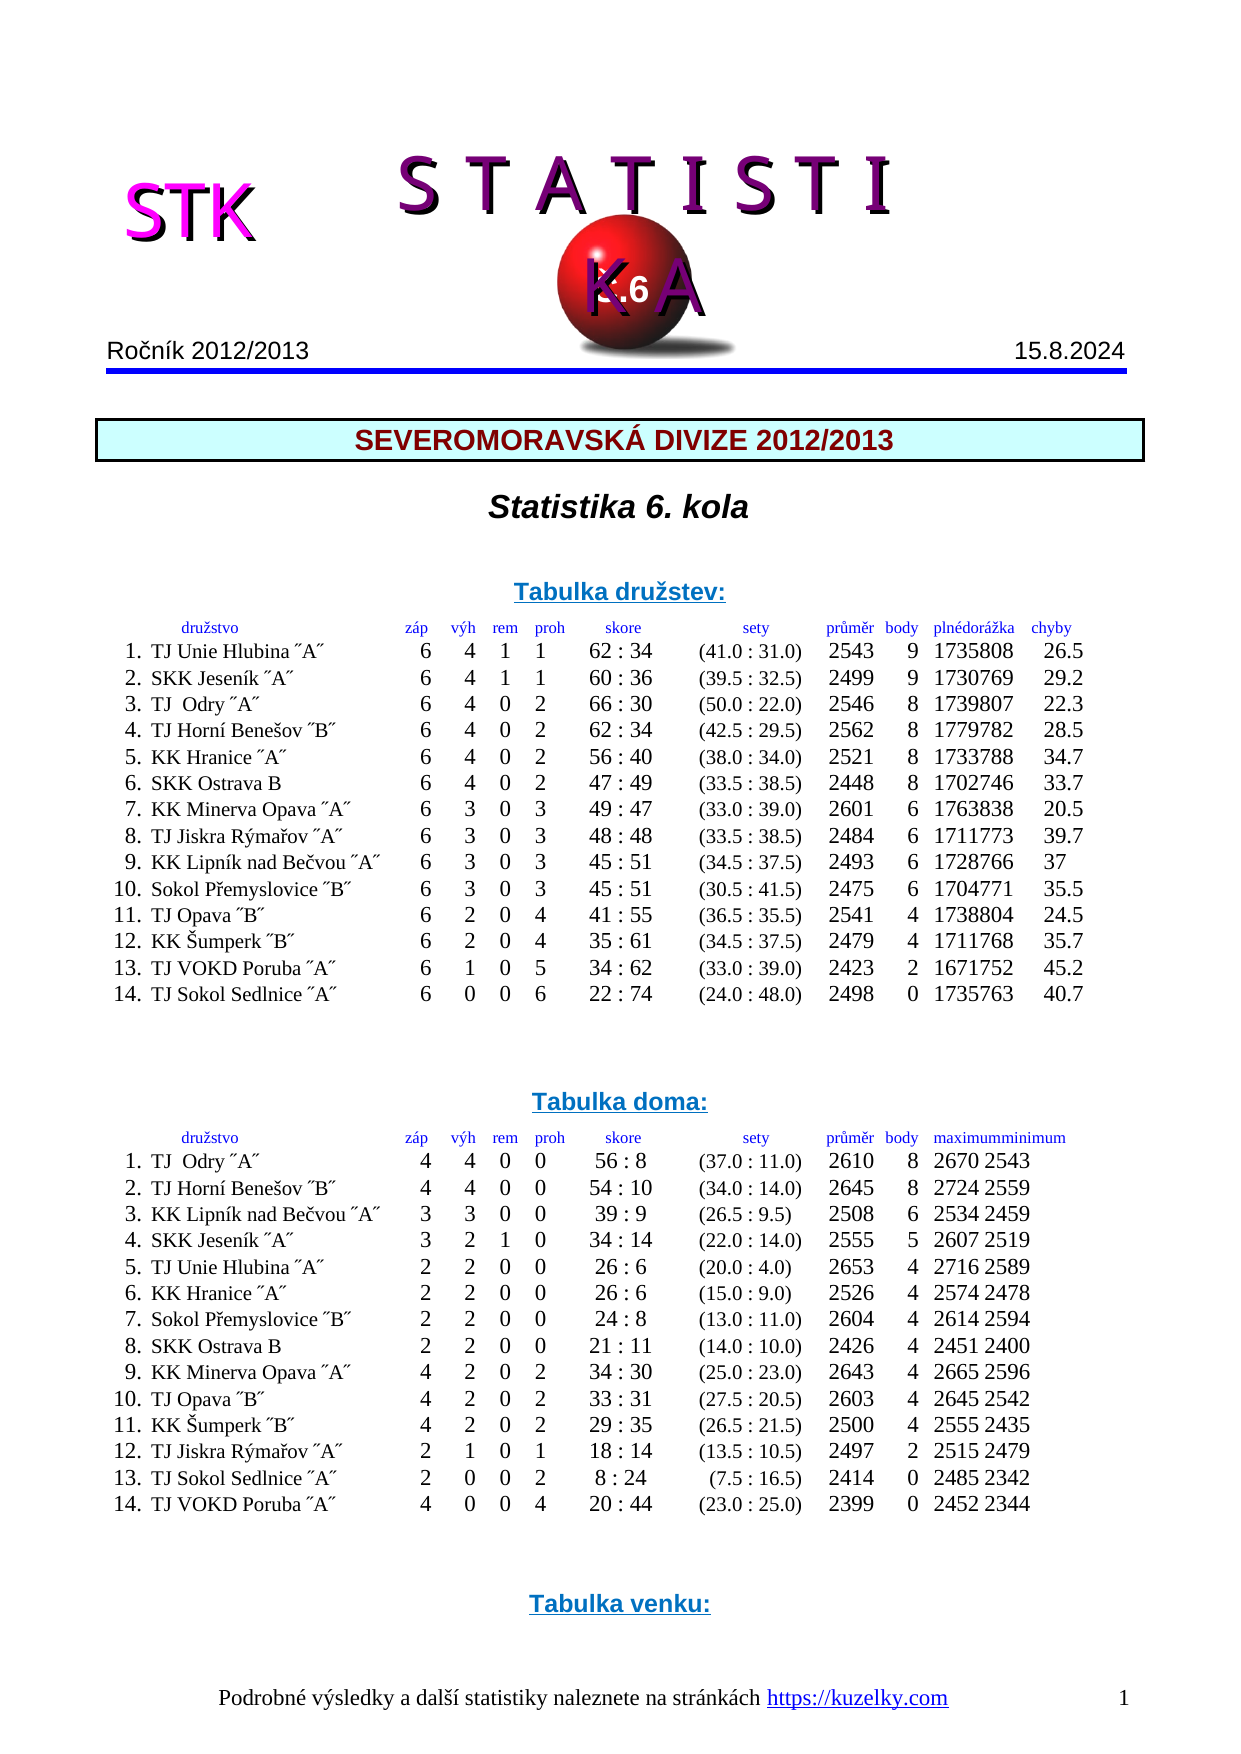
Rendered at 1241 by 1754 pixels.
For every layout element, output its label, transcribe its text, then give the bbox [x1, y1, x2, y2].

text 9. KK Minerva Opava ˝A˝ 4 2 0 2 34 : 30 (25.0 : 23.0) 2643 4 2665 2596 [106, 1358, 1134, 1384]
text 5. KK Hranice ˝A˝ 6 4 0 2 56 : 40 (38.0 : 34.0) 2521 8 1733 788 34.7 [106, 743, 1134, 769]
text Tabulka doma: [94, 1087, 1145, 1116]
text 3. TJ Odry ˝A˝ 6 4 0 2 66 : 30 (50.0 : 22.0) 2546 8 1739 807 22.3 [106, 690, 1134, 716]
text 6. KK Hranice ˝A˝ 2 2 0 0 26 : 6 (15.0 : 9.0) 2526 4 2574 2478 [106, 1279, 1134, 1306]
text 11. TJ Opava ˝B˝ 6 2 0 4 41 : 55 (36.5 : 35.5) 2541 4 1738 804 24.5 [106, 901, 1134, 927]
text 7. Sokol Přemyslovice ˝B˝ 2 2 0 0 24 : 8 (13.0 : 11.0) 2604 4 2614 2594 [106, 1306, 1134, 1332]
text 4. SKK Jeseník ˝A˝ 3 2 1 0 34 : 14 (22.0 : 14.0) 2555 5 2607 2519 [106, 1226, 1134, 1253]
text 4. TJ Horní Benešov ˝B˝ 6 4 0 2 62 : 34 (42.5 : 29.5) 2562 8 1779 782 28.5 [106, 716, 1134, 743]
text družstvo záp výh rem proh skore sety průměr body maximum minimum [106, 1128, 1134, 1147]
text Statistika 6. kola [106, 487, 1134, 526]
text 12. KK Šumperk ˝B˝ 6 2 0 4 35 : 61 (34.5 : 37.5) 2479 4 1711 768 35.7 [106, 927, 1134, 954]
text 8. SKK Ostrava B 2 2 0 0 21 : 11 (14.0 : 10.0) 2426 4 2451 2400 [106, 1332, 1134, 1358]
text 1. TJ Unie Hlubina ˝A˝ 6 4 1 1 62 : 34 (41.0 : 31.0) 2543 9 1735 808 26.5 [106, 637, 1134, 664]
text 8. TJ Jiskra Rýmařov ˝A˝ 6 3 0 3 48 : 48 (33.5 : 38.5) 2484 6 1711 773 39.7 [106, 822, 1134, 848]
text 6. SKK Ostrava B 6 4 0 2 47 : 49 (33.5 : 38.5) 2448 8 1702 746 33.7 [106, 769, 1134, 796]
text 14. TJ VOKD Poruba ˝A˝ 4 0 0 4 20 : 44 (23.0 : 25.0) 2399 0 2452 2344 [106, 1490, 1134, 1516]
text 11. KK Šumperk ˝B˝ 4 2 0 2 29 : 35 (26.5 : 21.5) 2500 4 2555 2435 [106, 1411, 1134, 1437]
text Tabulka družstev: [94, 577, 1145, 606]
text Tabulka venku: [94, 1589, 1145, 1618]
text Č.6 [609, 267, 671, 310]
text 13. TJ Sokol Sedlnice ˝A˝ 2 0 0 2 8 : 24 (7.5 : 16.5) 2414 0 2485 2342 [106, 1464, 1134, 1490]
text Č.6 [106, 267, 587, 310]
text 13. TJ VOKD Poruba ˝A˝ 6 1 0 5 34 : 62 (33.0 : 39.0) 2423 2 1671 752 45.2 [106, 954, 1134, 980]
text 5. TJ Unie Hlubina ˝A˝ 2 2 0 0 26 : 6 (20.0 : 4.0) 2653 4 2716 2589 [106, 1253, 1134, 1279]
text 10. Sokol Přemyslovice ˝B˝ 6 3 0 3 45 : 51 (30.5 : 41.5) 2475 6 1704 771 35.5 [106, 874, 1134, 901]
text Č.6 [687, 267, 1134, 310]
text družstvo záp výh rem proh skore sety průměr body plné dorážka chyby [106, 618, 1134, 637]
subtitle Severomoravská divize 2012/2013 [98, 421, 1142, 459]
text 10. TJ Opava ˝B˝ 4 2 0 2 33 : 31 (27.5 : 20.5) 2603 4 2645 2542 [106, 1384, 1134, 1411]
text 14. TJ Sokol Sedlnice ˝A˝ 6 0 0 6 22 : 74 (24.0 : 48.0) 2498 0 1735 763 40.7 [106, 980, 1134, 1006]
text 2. SKK Jeseník ˝A˝ 6 4 1 1 60 : 36 (39.5 : 32.5) 2499 9 1730 769 29.2 [106, 664, 1134, 690]
text 9. KK Lipník nad Bečvou ˝A˝ 6 3 0 3 45 : 51 (34.5 : 37.5) 2493 6 1728 766 37 [106, 848, 1134, 874]
text 12. TJ Jiskra Rýmařov ˝A˝ 2 1 0 1 18 : 14 (13.5 : 10.5) 2497 2 2515 2479 [106, 1437, 1134, 1464]
text 3. KK Lipník nad Bečvou ˝A˝ 3 3 0 0 39 : 9 (26.5 : 9.5) 2508 6 2534 2459 [106, 1200, 1134, 1226]
text Ročník 2012/2013 15.8.2024 [106, 336, 1134, 365]
text 1. TJ Odry ˝A˝ 4 4 0 0 56 : 8 (37.0 : 11.0) 2610 8 2670 2543 [106, 1147, 1134, 1174]
text 7. KK Minerva Opava ˝A˝ 6 3 0 3 49 : 47 (33.0 : 39.0) 2601 6 1763 838 20.5 [106, 796, 1134, 822]
text 2. TJ Horní Benešov ˝B˝ 4 4 0 0 54 : 10 (34.0 : 14.0) 2645 8 2724 2559 [106, 1174, 1134, 1200]
